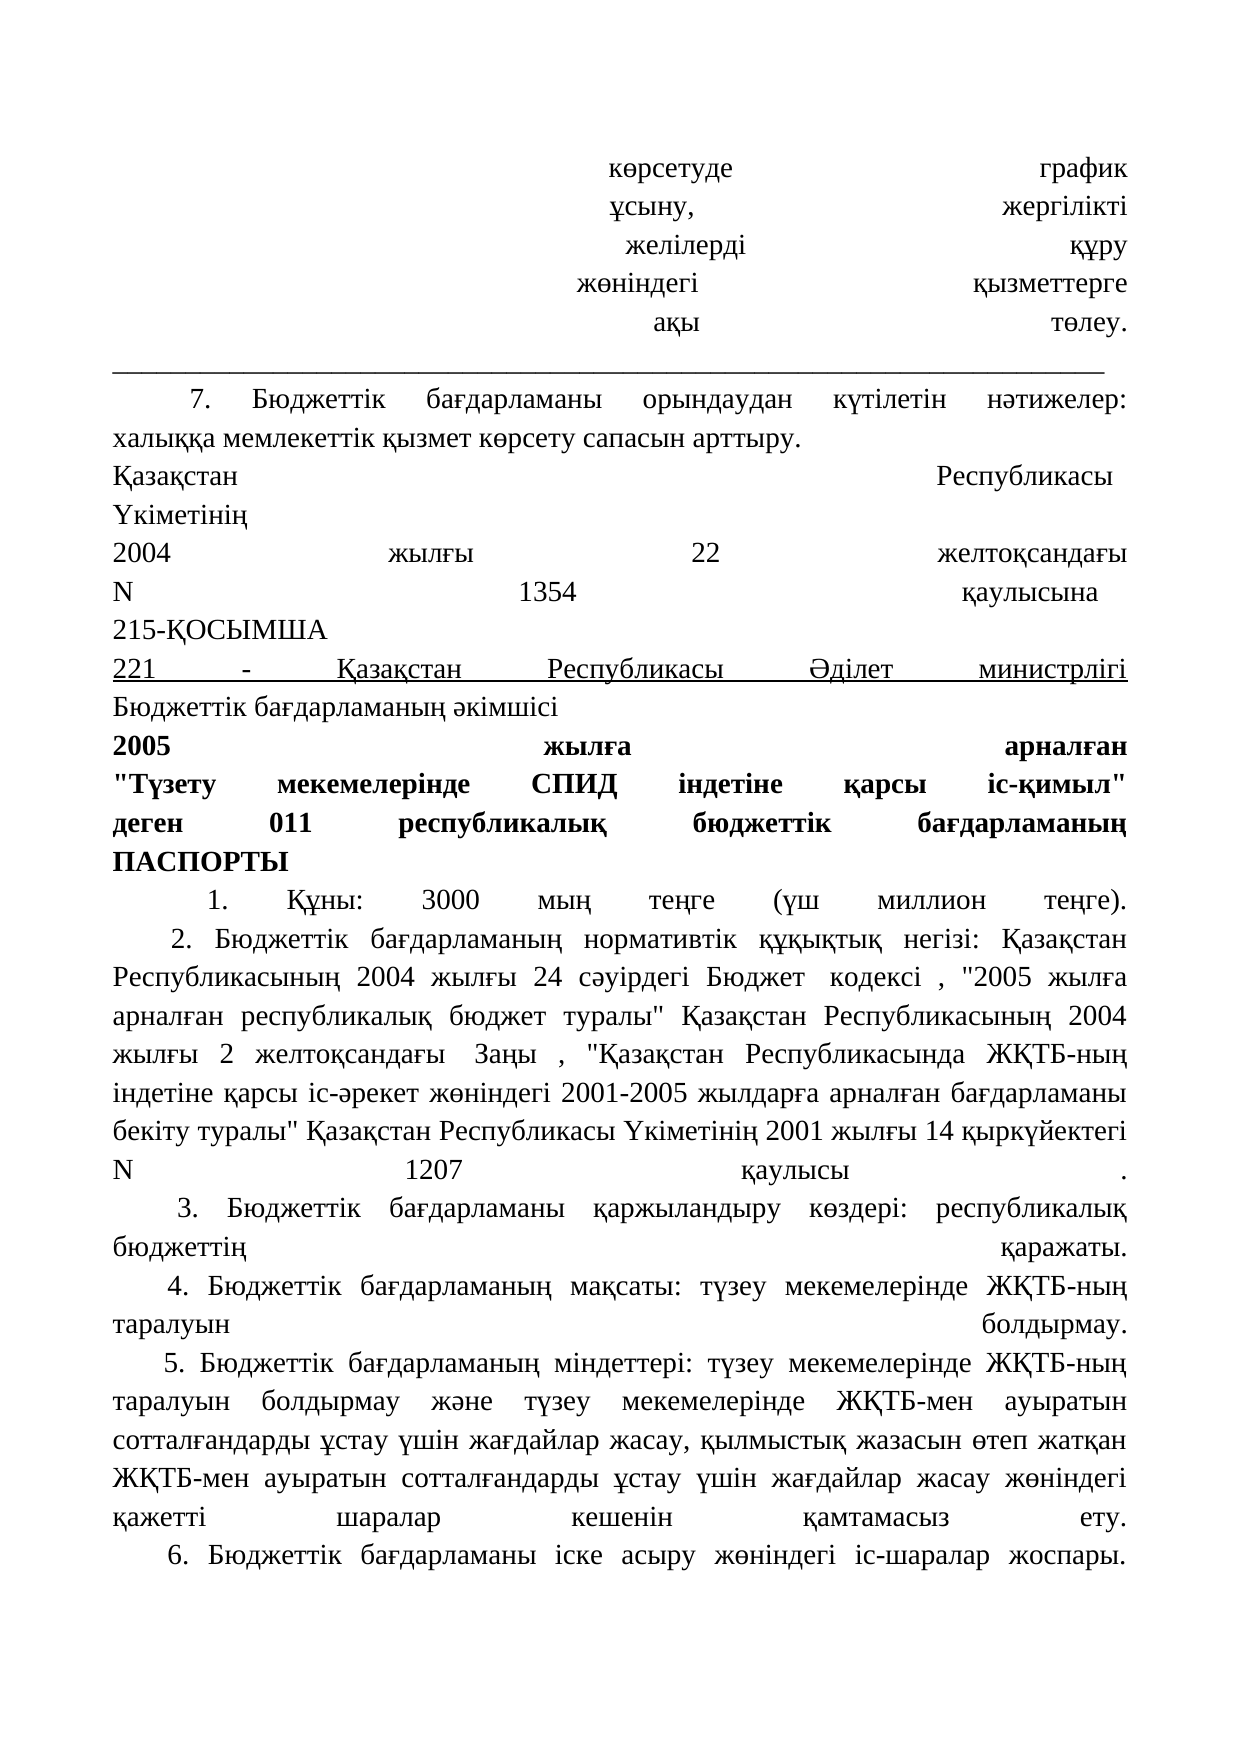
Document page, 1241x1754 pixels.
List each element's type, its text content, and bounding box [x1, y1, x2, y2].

text 221 - Қазақстан Республикасы Әдiлет министрлiгі Бюджеттiк бағдарламаның әкiмшiсi [112, 651, 1128, 680]
text 221 - Қазақстан Республикасы Әдiлет министрлiгі Бюджеттiк бағдарламаның әкiмшiсi [112, 681, 1128, 723]
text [112, 150, 1128, 376]
text Қазақстан Республикасы Үкiметiнiң 2004 жылғы 22 желтоқсандағы N 1354 қаулысына 215-ҚОСЫМША [112, 458, 1128, 646]
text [112, 882, 1128, 1571]
text 7. Бюджеттiк бағдарламаны орындаудан күтiлетiн нәтижелер: халыққа мемлекеттiк қызмет көрсету сапасын арттыру. [112, 381, 1128, 453]
text 2005 жылға арналған "Түзету мекемелерiнде СПИД iндетiне қарсы iс-қимыл" деген 011 республикалық бюджеттiк бағдарламаның ПАСПОРТЫ [112, 728, 1128, 877]
